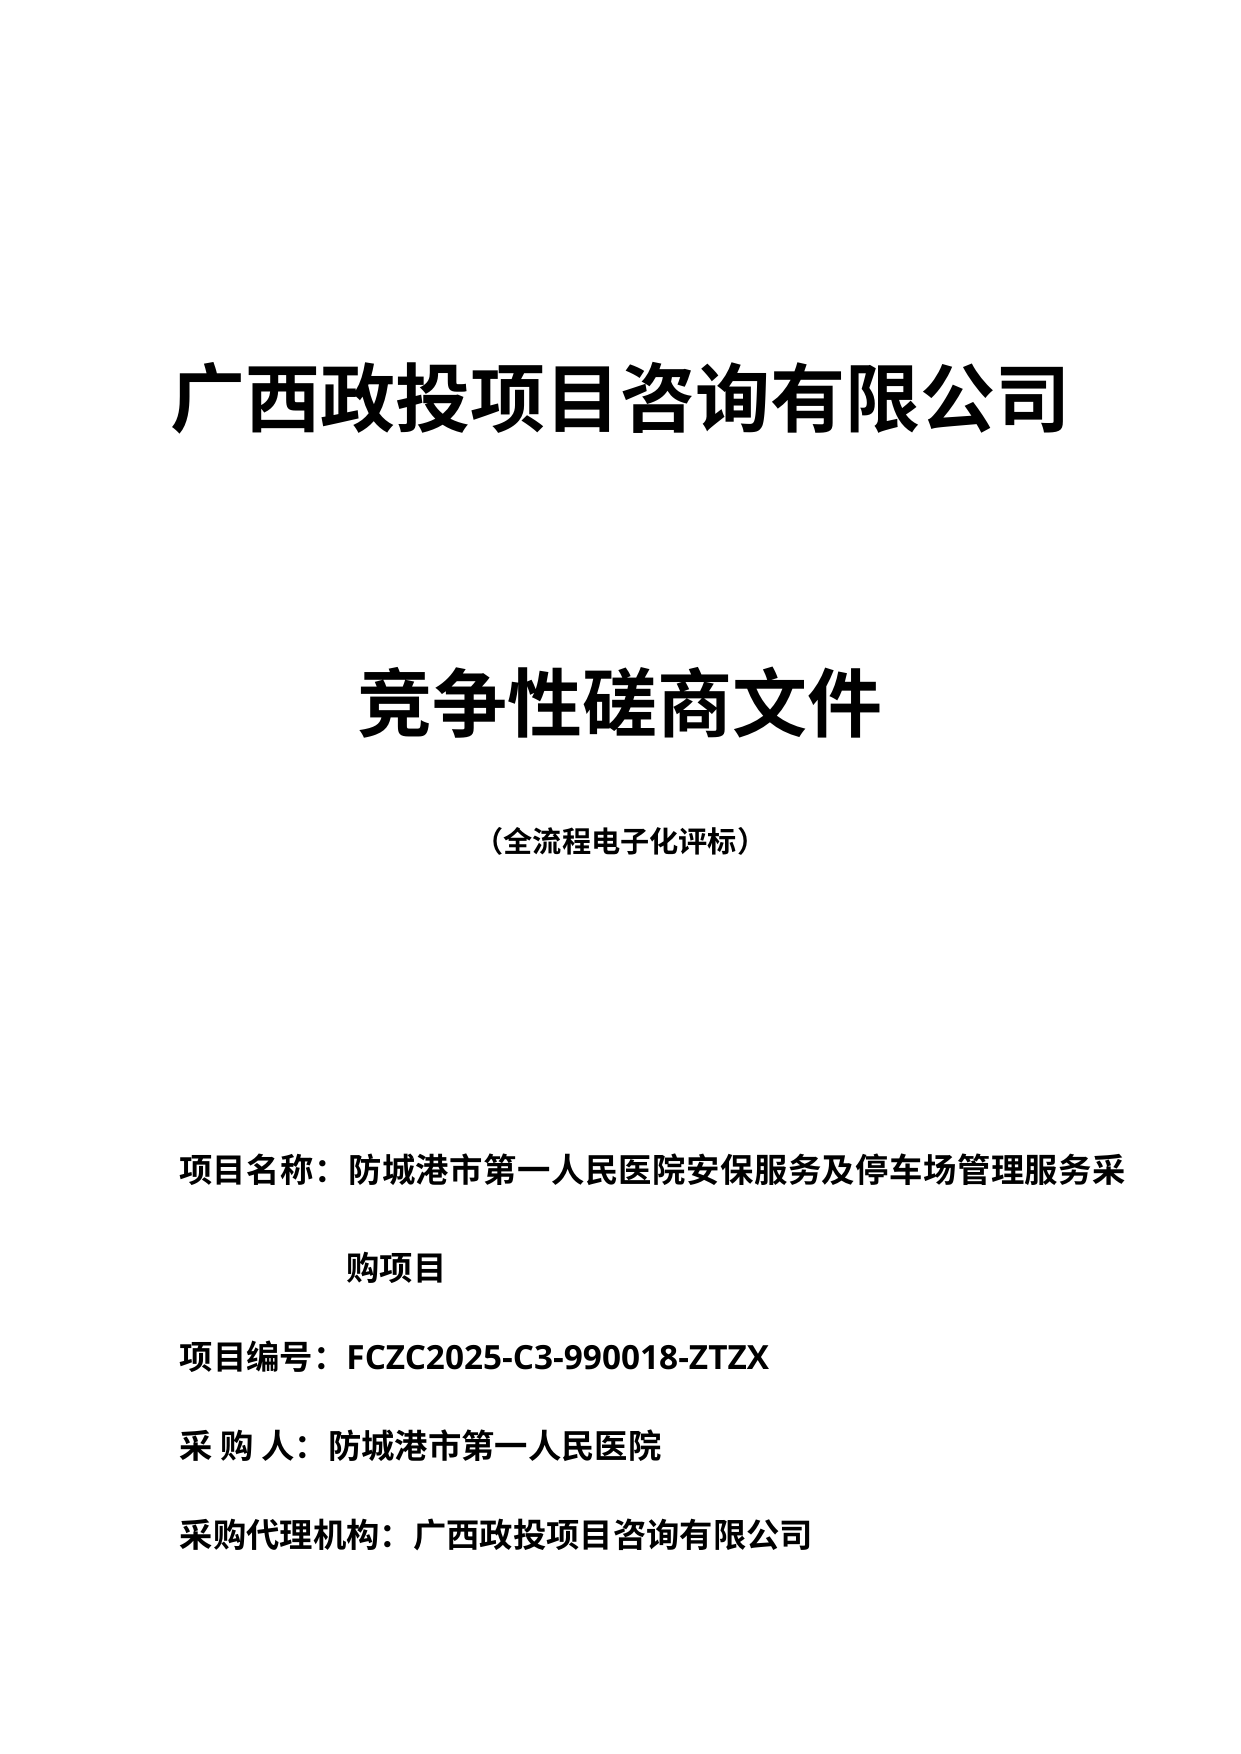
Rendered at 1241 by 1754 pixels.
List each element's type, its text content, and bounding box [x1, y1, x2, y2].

text 采 购 人：防城港市第一人民医院 [112, 1411, 1128, 1476]
text 采购代理机构：广西政投项目咨询有限公司 [112, 1500, 1128, 1565]
text 项目编号：FCZC2025-C3-990018-ZTZX [112, 1322, 1128, 1387]
text 项目名称：防城港市第一人民医院安保服务及停车场管理服务采购项目 [179, 1136, 1128, 1298]
text 广西政投项目咨询有限公司 [112, 329, 1128, 459]
text 竞争性磋商文件 [112, 644, 1128, 753]
text （全流程电子化评标） [112, 807, 1128, 872]
